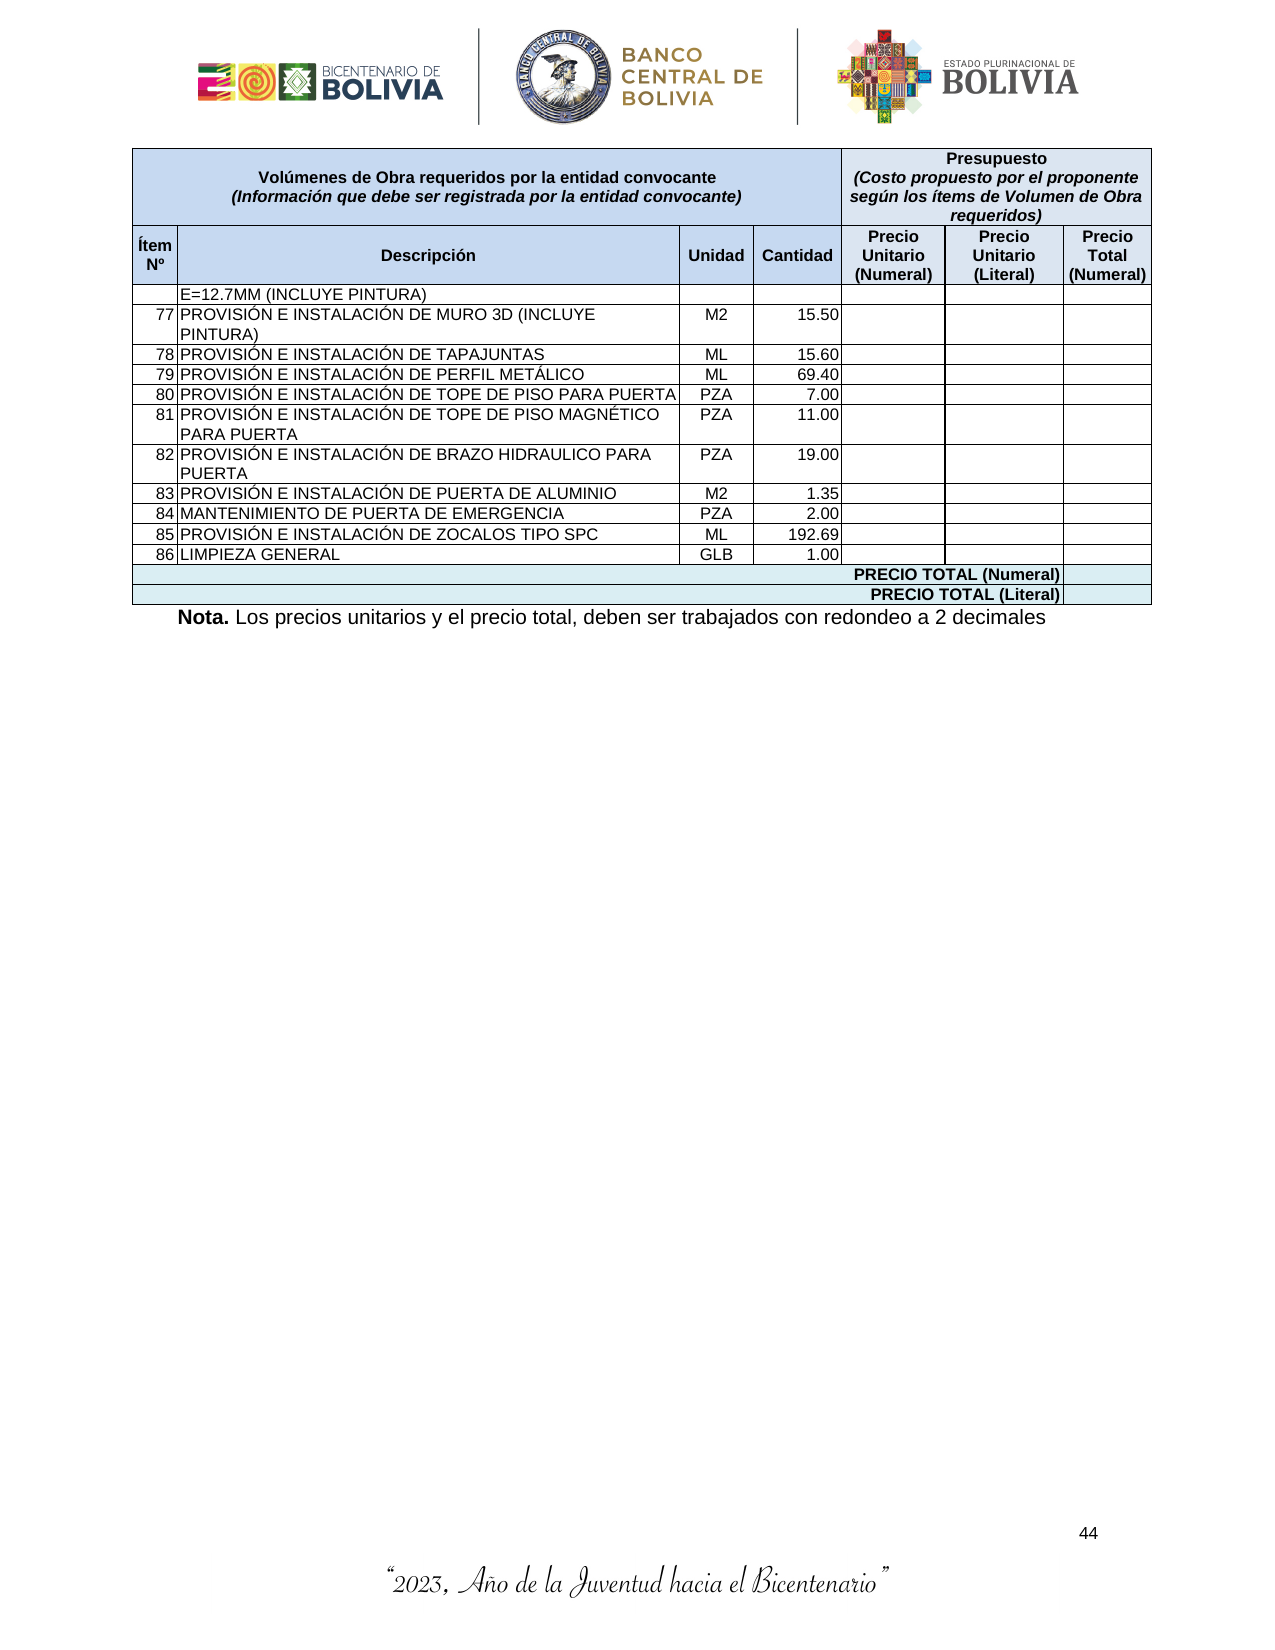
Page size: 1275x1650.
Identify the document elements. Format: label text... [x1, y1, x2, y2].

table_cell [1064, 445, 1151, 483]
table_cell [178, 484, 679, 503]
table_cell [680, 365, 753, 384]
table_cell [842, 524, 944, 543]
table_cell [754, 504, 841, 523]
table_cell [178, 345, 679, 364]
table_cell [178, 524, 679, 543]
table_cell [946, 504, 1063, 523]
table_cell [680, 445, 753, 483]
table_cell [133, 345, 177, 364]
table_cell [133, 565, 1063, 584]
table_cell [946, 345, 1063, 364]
picture [0, 0, 1275, 128]
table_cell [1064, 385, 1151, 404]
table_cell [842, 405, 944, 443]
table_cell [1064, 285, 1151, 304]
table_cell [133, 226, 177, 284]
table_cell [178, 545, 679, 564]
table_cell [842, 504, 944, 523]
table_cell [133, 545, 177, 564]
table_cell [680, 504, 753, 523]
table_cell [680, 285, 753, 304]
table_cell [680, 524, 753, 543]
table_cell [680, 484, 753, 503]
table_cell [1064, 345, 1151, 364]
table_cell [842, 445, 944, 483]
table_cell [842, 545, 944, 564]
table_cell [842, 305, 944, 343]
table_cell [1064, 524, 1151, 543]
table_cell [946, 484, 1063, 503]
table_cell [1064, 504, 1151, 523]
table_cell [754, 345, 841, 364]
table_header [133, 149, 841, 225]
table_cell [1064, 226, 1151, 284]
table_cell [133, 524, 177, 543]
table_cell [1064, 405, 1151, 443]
text Nota. Los precios unitarios y el precio total, deben ser trabajados con redondeo a 2 decimales [177, 605, 1098, 629]
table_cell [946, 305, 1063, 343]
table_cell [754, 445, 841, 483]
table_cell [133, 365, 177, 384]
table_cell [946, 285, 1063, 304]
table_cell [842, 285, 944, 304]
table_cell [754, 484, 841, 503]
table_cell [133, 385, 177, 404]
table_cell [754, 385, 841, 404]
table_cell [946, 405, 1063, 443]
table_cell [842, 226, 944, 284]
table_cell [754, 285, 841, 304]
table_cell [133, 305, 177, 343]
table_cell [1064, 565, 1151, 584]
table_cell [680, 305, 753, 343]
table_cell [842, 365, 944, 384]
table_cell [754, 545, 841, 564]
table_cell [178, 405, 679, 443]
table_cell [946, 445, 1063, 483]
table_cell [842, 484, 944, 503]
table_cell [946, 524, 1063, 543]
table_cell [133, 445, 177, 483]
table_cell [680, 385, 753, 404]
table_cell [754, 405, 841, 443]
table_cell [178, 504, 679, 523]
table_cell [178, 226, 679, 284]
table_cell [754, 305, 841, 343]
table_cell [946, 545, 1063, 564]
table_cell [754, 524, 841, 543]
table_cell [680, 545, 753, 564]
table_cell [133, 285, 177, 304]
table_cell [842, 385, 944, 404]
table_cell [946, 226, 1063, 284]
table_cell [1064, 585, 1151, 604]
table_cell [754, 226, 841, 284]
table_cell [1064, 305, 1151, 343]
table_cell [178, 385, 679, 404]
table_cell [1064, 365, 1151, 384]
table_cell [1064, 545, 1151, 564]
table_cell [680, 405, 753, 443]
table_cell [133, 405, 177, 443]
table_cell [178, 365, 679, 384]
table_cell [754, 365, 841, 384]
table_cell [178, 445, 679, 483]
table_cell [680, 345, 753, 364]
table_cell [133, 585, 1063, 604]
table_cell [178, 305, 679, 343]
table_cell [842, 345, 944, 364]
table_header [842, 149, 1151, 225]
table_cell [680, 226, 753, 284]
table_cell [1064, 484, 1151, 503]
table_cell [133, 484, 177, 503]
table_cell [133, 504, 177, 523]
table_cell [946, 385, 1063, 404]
picture [0, 1553, 1272, 1614]
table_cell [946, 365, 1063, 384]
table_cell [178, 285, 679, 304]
